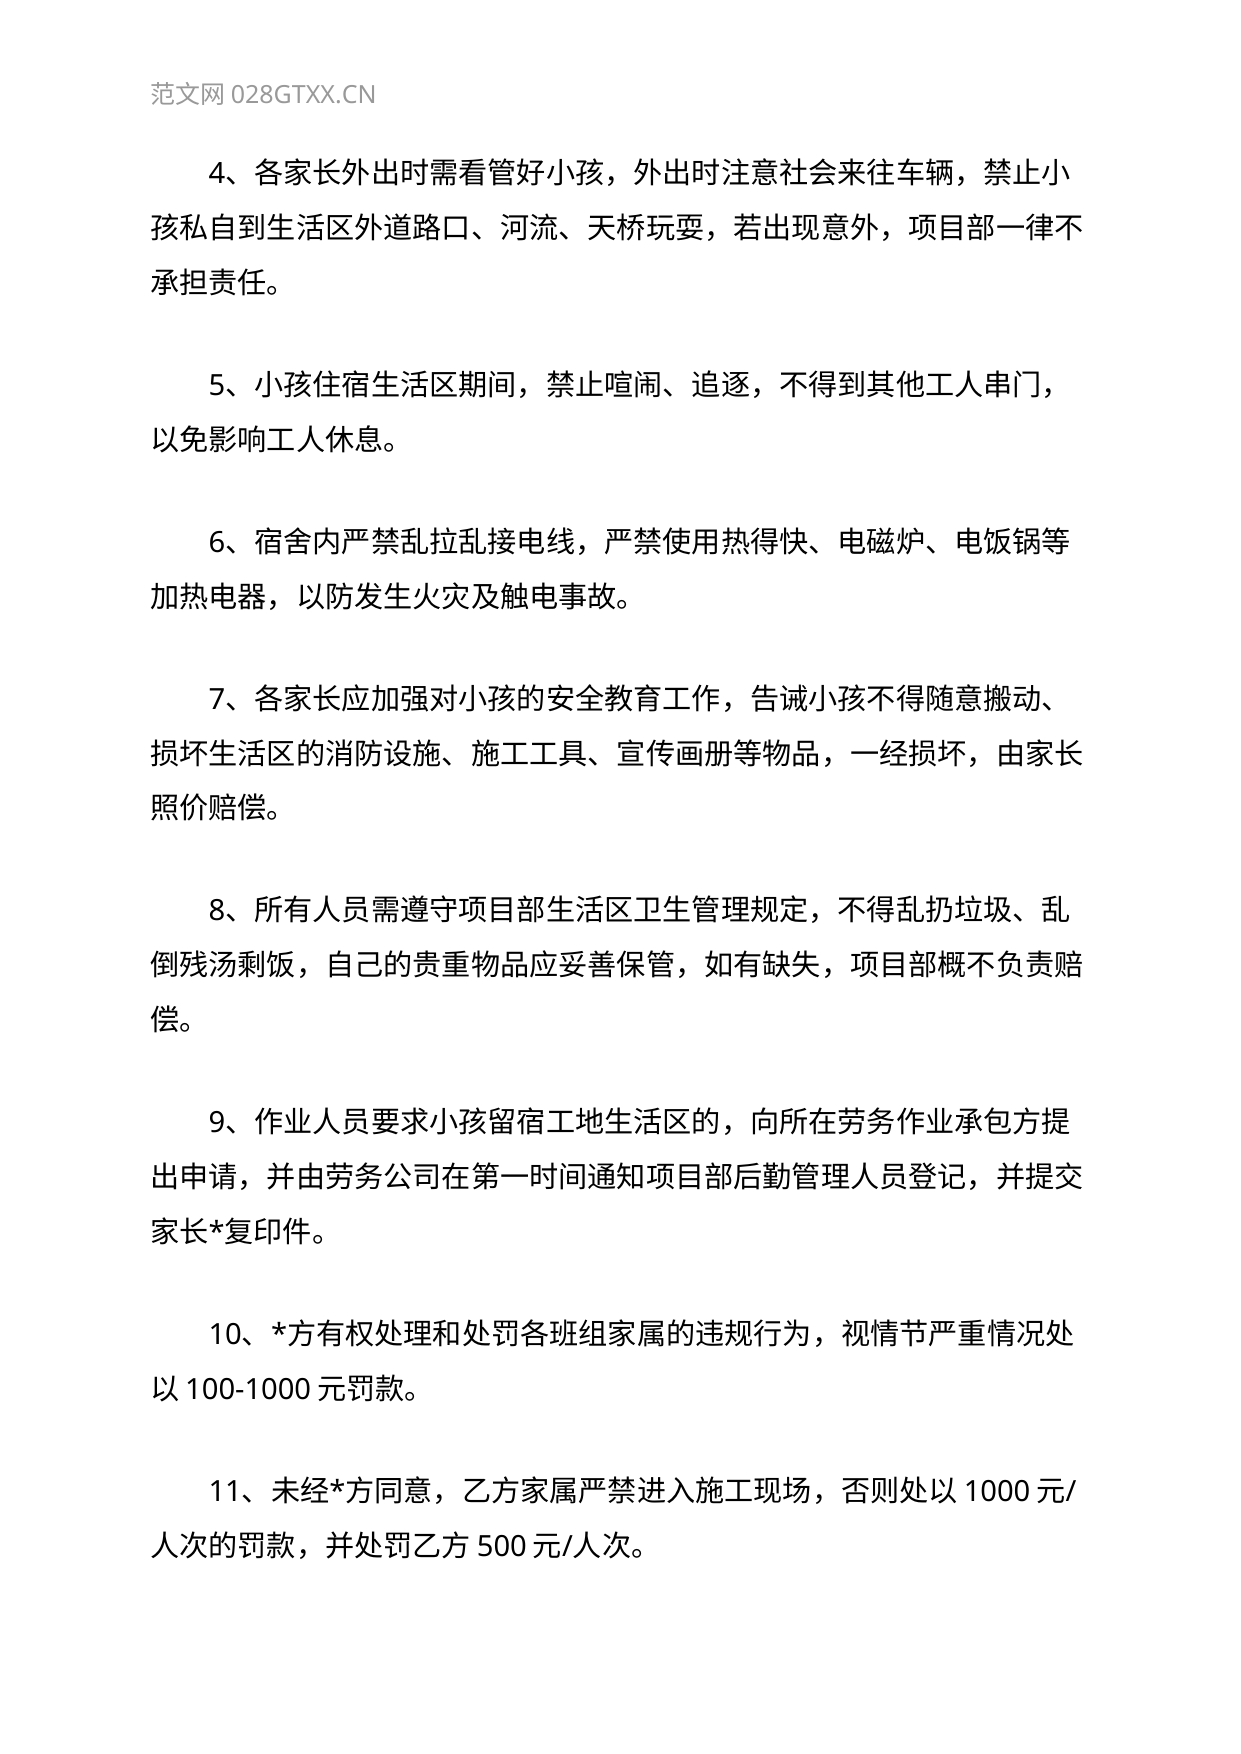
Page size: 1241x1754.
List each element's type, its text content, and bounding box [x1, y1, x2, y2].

text 4、各家长外出时需看管好小孩，外出时注意社会来往车辆，禁止小孩私自到生活区外道路口、河流、天桥玩耍，若出现意外，项目部一律不承担责任。 [150, 150, 1090, 302]
text 6、宿舍内严禁乱拉乱接电线，严禁使用热得快、电磁炉、电饭锅等加热电器，以防发生火灾及触电事故。 [150, 518, 1090, 616]
text 10、*方有权处理和处罚各班组家属的违规行为，视情节严重情况处以100-1000元罚款。 [150, 1310, 1090, 1408]
text 8、所有人员需遵守项目部生活区卫生管理规定，不得乱扔垃圾、乱倒残汤剩饭，自己的贵重物品应妥善保管，如有缺失，项目部概不负责赔偿。 [150, 887, 1090, 1039]
text 11、未经*方同意，乙方家属严禁进入施工现场，否则处以1000元/人次的罚款，并处罚乙方500元/人次。 [150, 1467, 1090, 1565]
text 7、各家长应加强对小孩的安全教育工作，告诫小孩不得随意搬动、损坏生活区的消防设施、施工工具、宣传画册等物品，一经损坏，由家长照价赔偿。 [150, 675, 1090, 827]
text 9、作业人员要求小孩留宿工地生活区的，向所在劳务作业承包方提出申请，并由劳务公司在第一时间通知项目部后勤管理人员登记，并提交家长*复印件。 [150, 1098, 1090, 1251]
text 5、小孩住宿生活区期间，禁止喧闹、追逐，不得到其他工人串门，以免影响工人休息。 [150, 362, 1090, 459]
